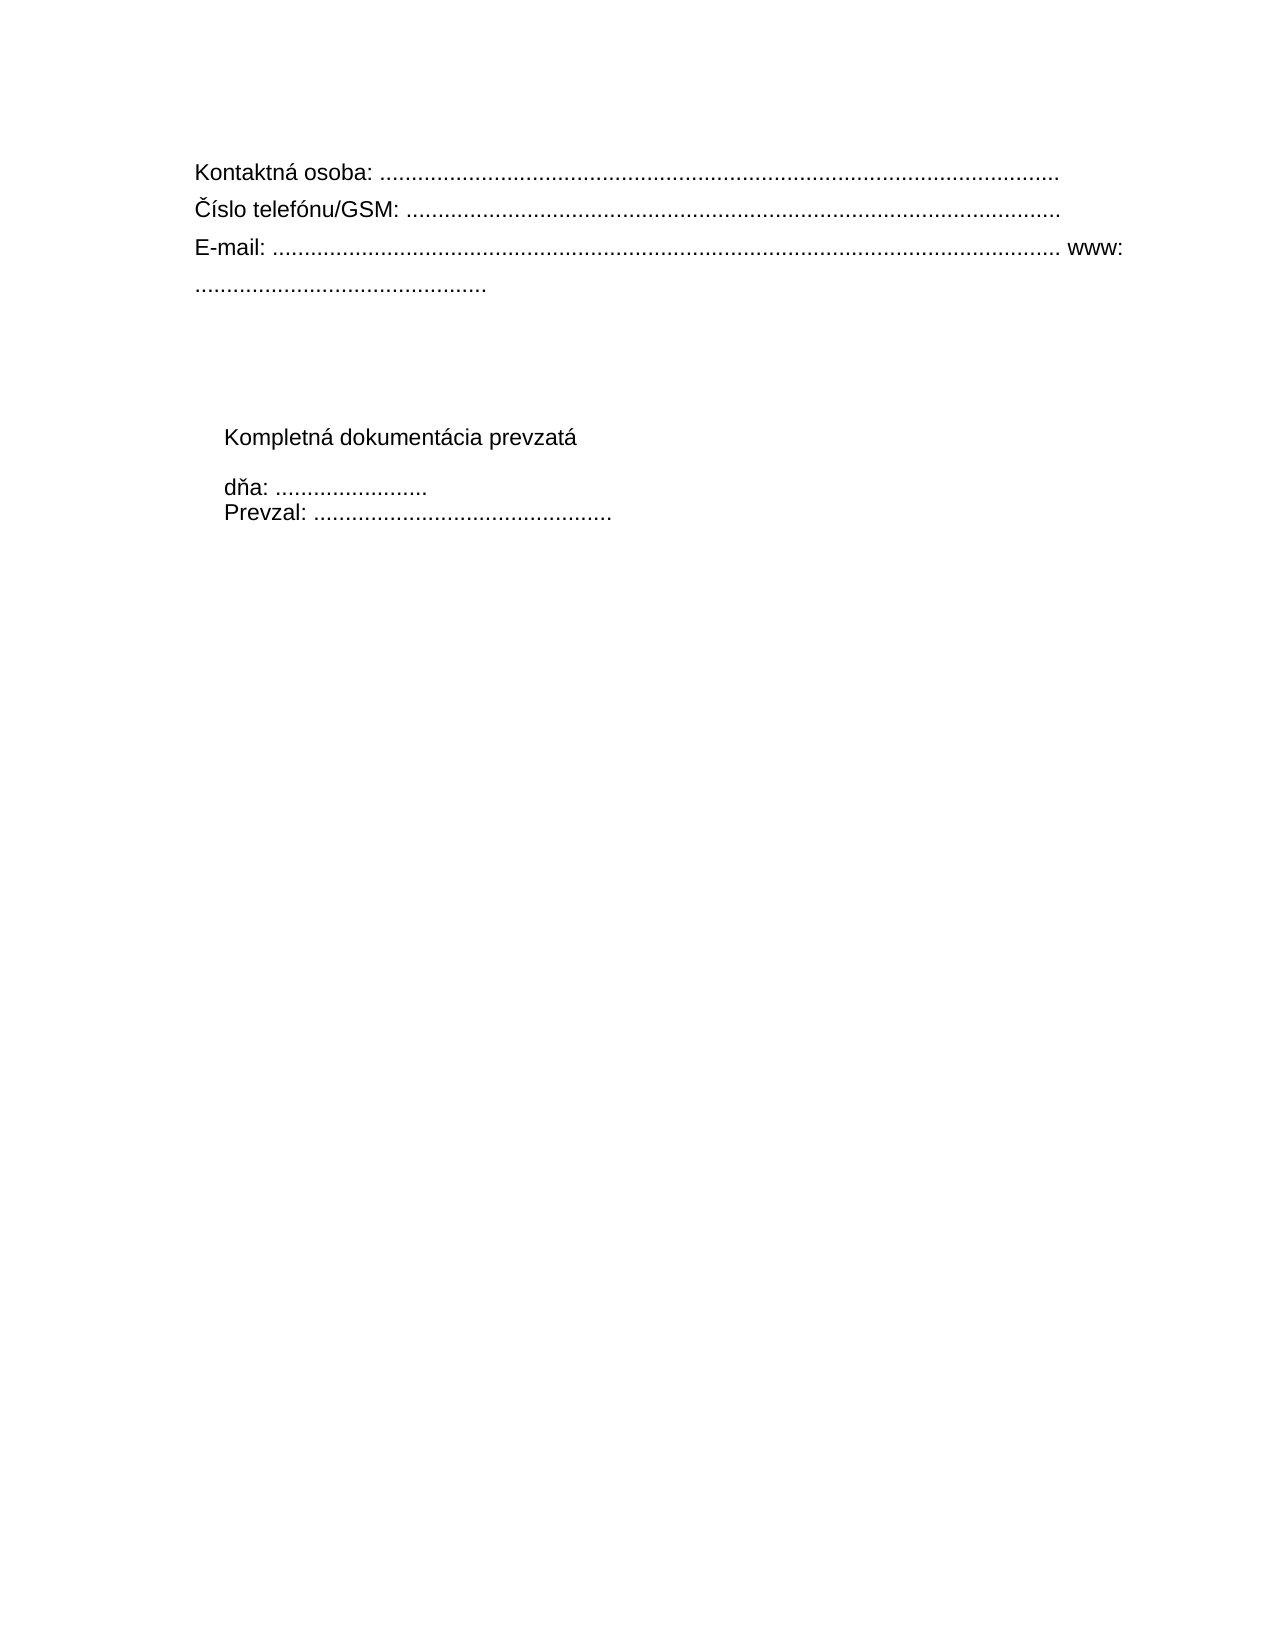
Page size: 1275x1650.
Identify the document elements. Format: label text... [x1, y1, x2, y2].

text Kontaktná osoba: ........................................................................................................... [194, 150, 1125, 187]
text Kompletná dokumentácia prevzatá dňa: ........................ Prevzal: ............................................... [150, 425, 1125, 525]
text Číslo telefónu/GSM: ....................................................................................................... [194, 187, 1125, 225]
text E-mail: ............................................................................................................................ www: .............................................. [194, 225, 1125, 300]
